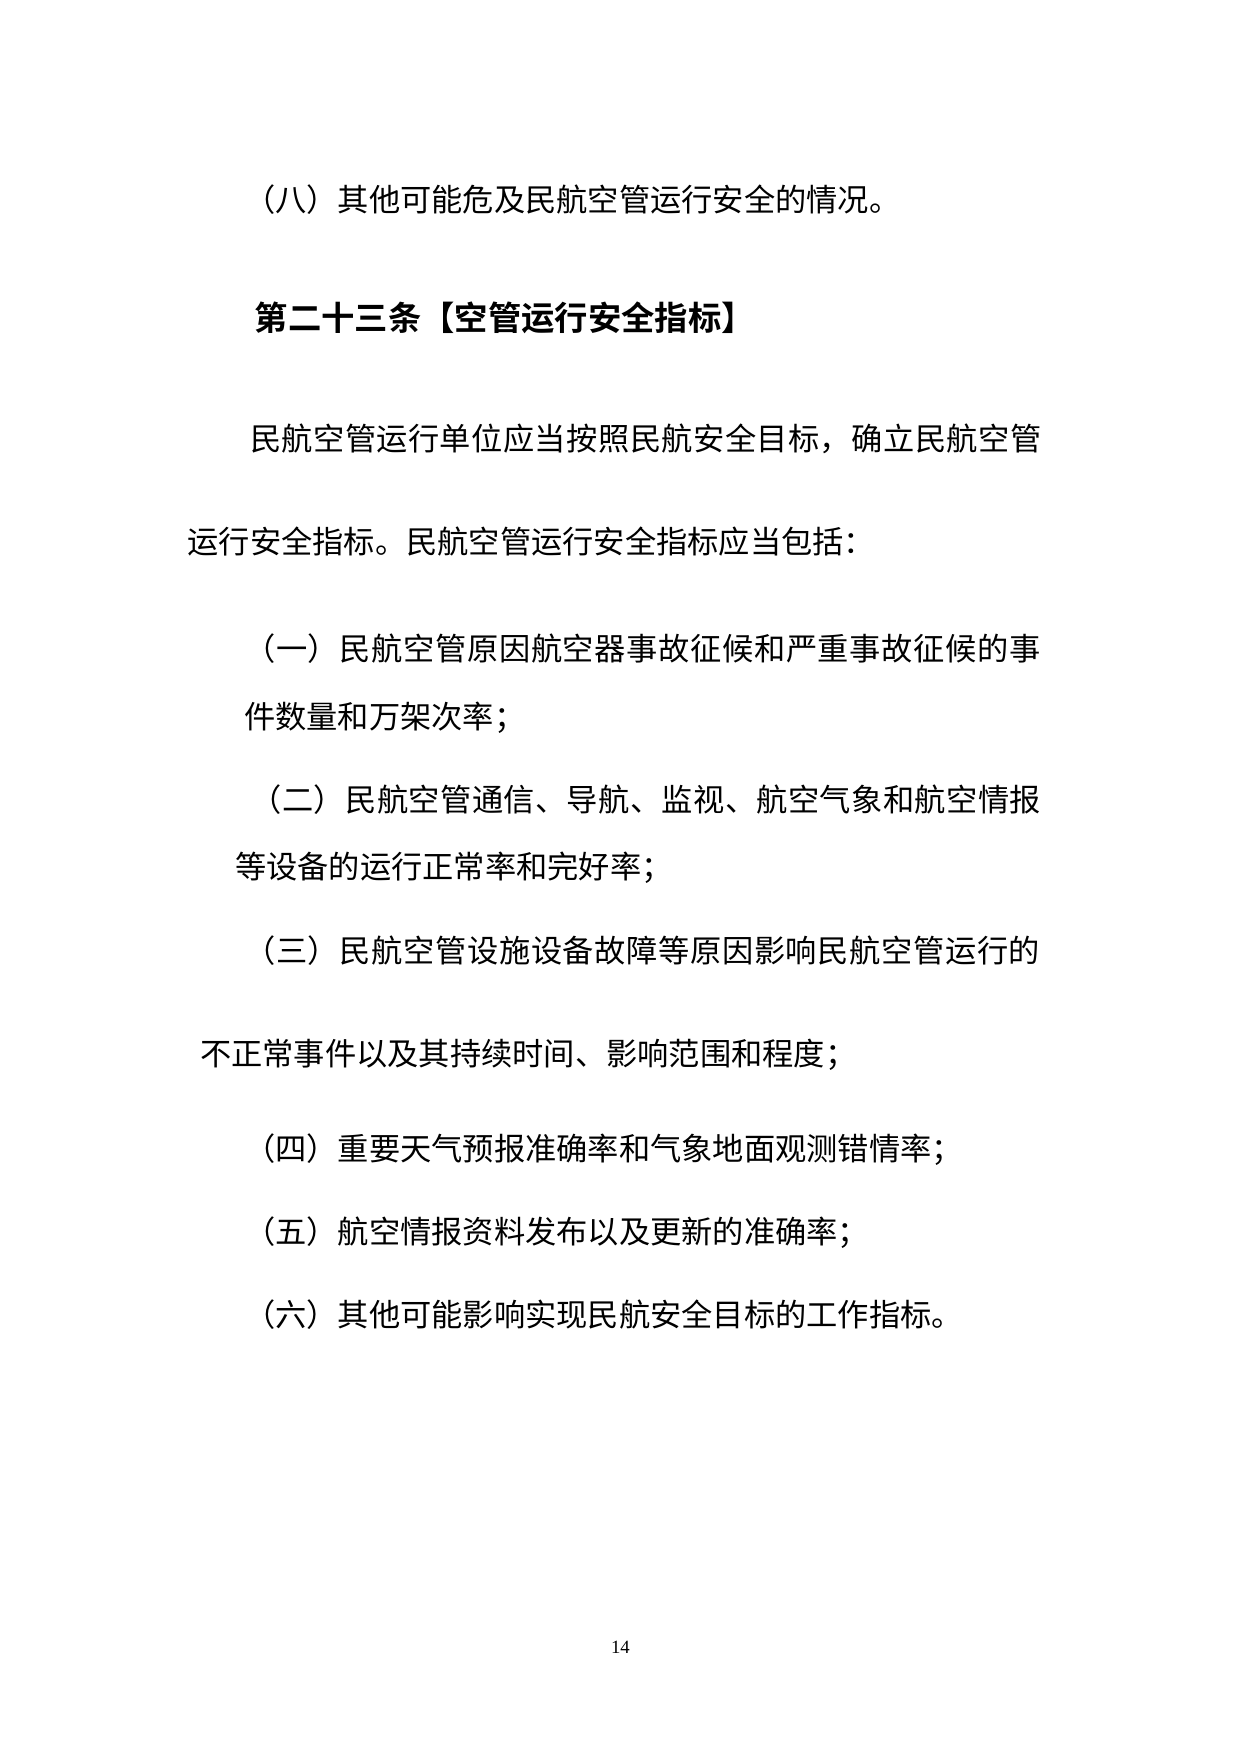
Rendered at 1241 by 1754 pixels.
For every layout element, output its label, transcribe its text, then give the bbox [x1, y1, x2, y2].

text （四）重要天气预报准确率和气象地面观测错情率； [244, 1112, 1042, 1180]
text （一）民航空管原因航空器事故征候和严重事故征候的事件数量和万架次率； [244, 612, 1042, 748]
text （三）民航空管设施设备故障等原因影响民航空管运行的不正常事件以及其持续时间、影响范围和程度； [200, 914, 1042, 1086]
text （六）其他可能影响实现民航安全目标的工作指标。 [244, 1278, 1042, 1346]
text 民航空管运行单位应当按照民航安全目标，确立民航空管运行安全指标。民航空管运行安全指标应当包括： [187, 403, 1042, 574]
text （二）民航空管通信、导航、监视、航空气象和航空情报等设备的运行正常率和完好率； [235, 763, 1042, 899]
text （五）航空情报资料发布以及更新的准确率； [244, 1196, 1042, 1263]
text （八）其他可能危及民航空管运行安全的情况。 [200, 164, 1053, 232]
subtitle 第二十三条【空管运行安全指标】 [187, 282, 1053, 350]
